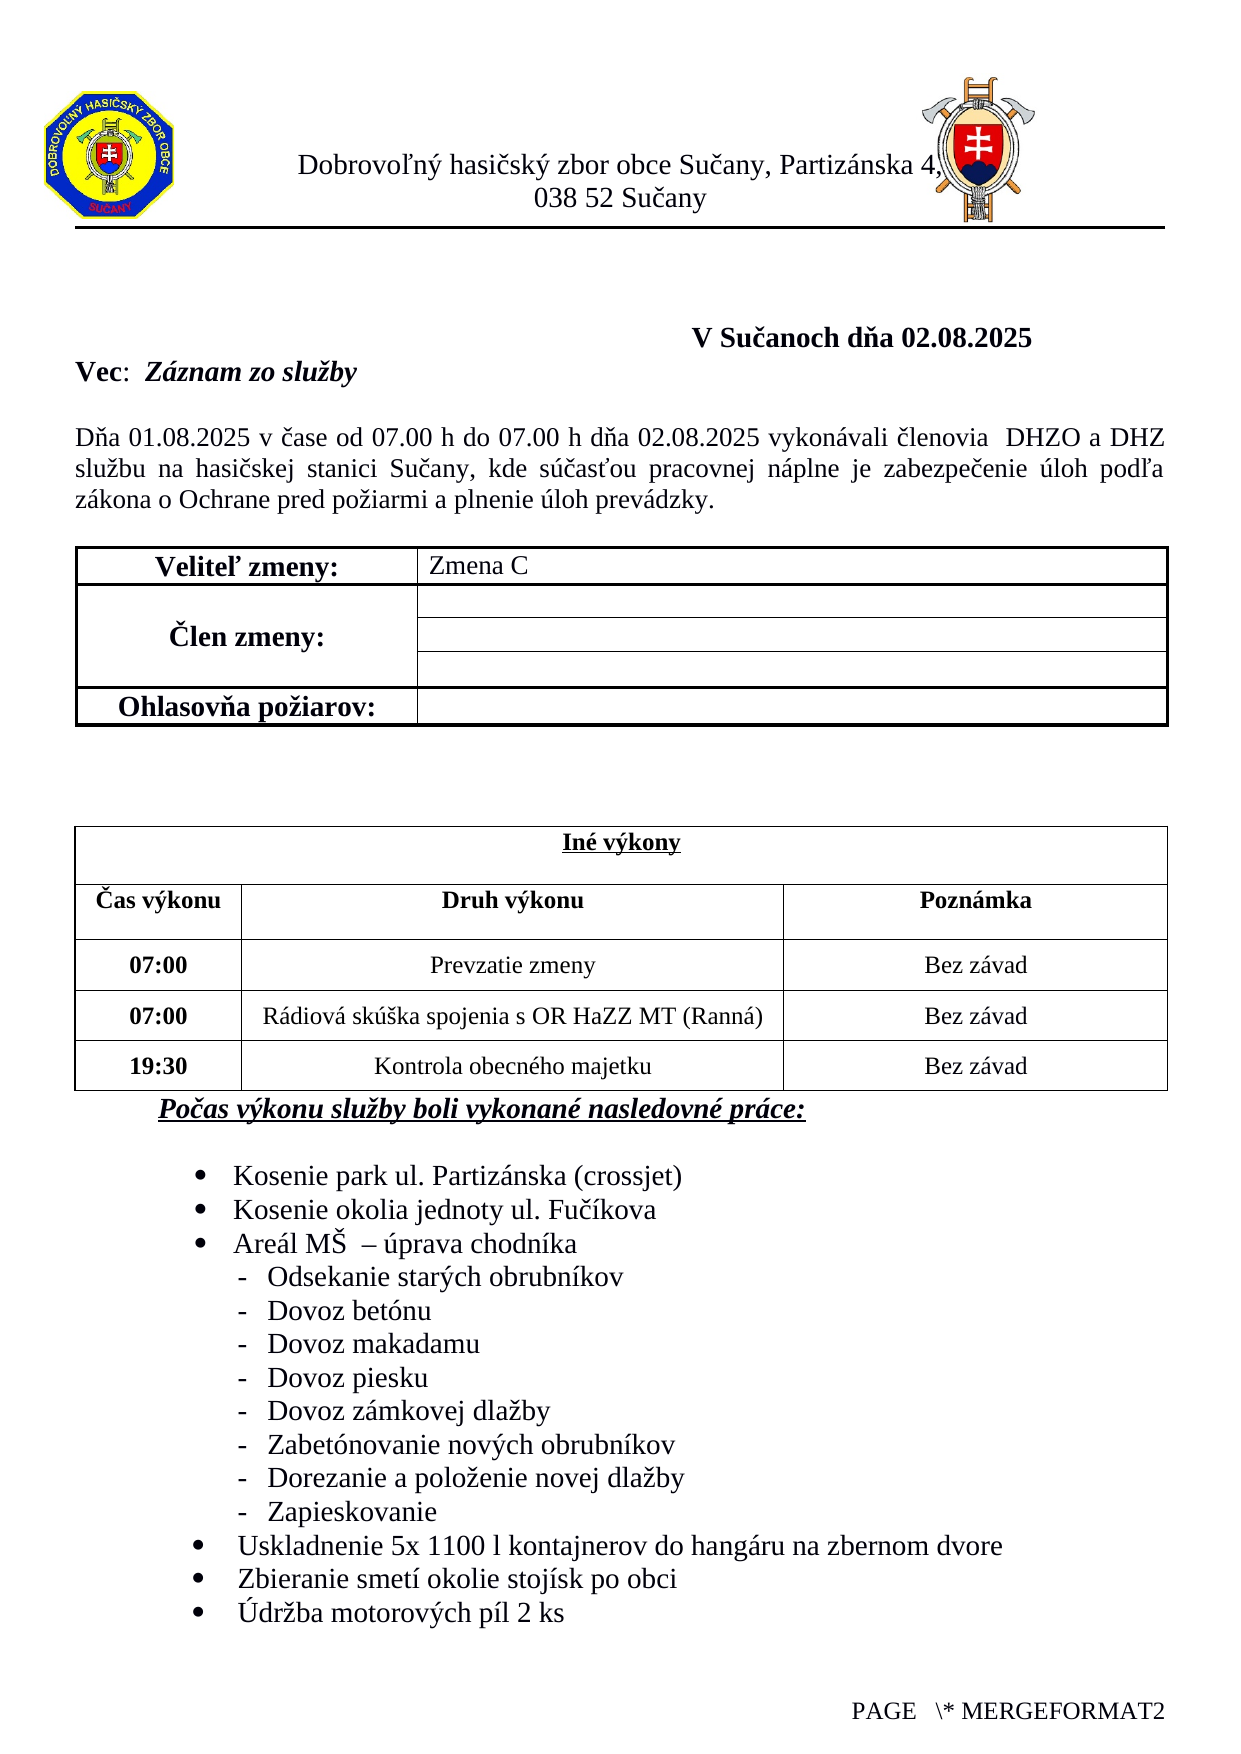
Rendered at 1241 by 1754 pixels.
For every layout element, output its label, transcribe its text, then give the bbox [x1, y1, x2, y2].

list Zbieranie smetí okolie stojísk po obci [193, 1561, 1165, 1595]
list Údržba motorových píl 2 ks [193, 1595, 1165, 1629]
list Dorezanie a položenie novej dlažby [237, 1461, 1165, 1494]
table_cell [418, 652, 1166, 686]
text V Sučanoch dňa 02.08.2025 [75, 321, 1165, 354]
table_cell [418, 689, 1166, 723]
picture [916, 73, 1039, 226]
list Zabetónovanie nových obrubníkov [237, 1427, 1165, 1461]
text Vec: Záznam zo služby [75, 354, 1165, 388]
list Dovoz betónu [237, 1293, 1165, 1326]
text Dňa 01.08.2025 v čase od 07.00 h do 07.00 h dňa 02.08.2025 vykonávali členovia DHZO a DHZ službu na hasičskej stanici Sučany, kde súčasťou pracovnej náplne je zabezpečenie úloh podľa zákona o Ochrane pred požiarmi a plnenie úloh prevádzky. [75, 421, 1165, 515]
table_cell Bez závad [784, 1041, 1167, 1090]
list Uskladnenie 5x 1100 l kontajnerov do hangáru na zbernom dvore [193, 1528, 1165, 1561]
list Kosenie park ul. Partizánska (crossjet) [195, 1158, 1165, 1192]
list Dovoz makadamu [237, 1326, 1165, 1360]
list Odsekanie starých obrubníkov [237, 1259, 1165, 1293]
table_cell Člen zmeny: [78, 586, 417, 686]
table_cell [418, 618, 1166, 651]
list Dovoz zámkovej dlažby [237, 1393, 1165, 1427]
table_cell Bez závad [784, 940, 1167, 989]
table_cell 07:00 [76, 991, 241, 1040]
table_cell Druh výkonu [242, 885, 783, 939]
table_cell Ohlasovňa požiarov: [78, 689, 417, 723]
list Zapieskovanie [237, 1494, 1165, 1528]
table_header Veliteľ zmeny: [78, 549, 417, 582]
table_cell 19:30 [76, 1041, 241, 1090]
table_header Iné výkony [76, 827, 1167, 884]
table_cell 07:00 [76, 940, 241, 989]
table_cell Rádiová skúška spojenia s OR HaZZ MT (Ranná) [242, 991, 783, 1040]
table_cell Poznámka [784, 885, 1167, 939]
picture [43, 91, 175, 219]
list Dovoz piesku [237, 1360, 1165, 1393]
table_header Zmena C [418, 549, 1166, 582]
list Areál MŠ – úprava chodníka [195, 1226, 1165, 1259]
table_cell Kontrola obecného majetku [242, 1041, 783, 1090]
table_cell [418, 586, 1166, 617]
table_cell Bez závad [784, 991, 1167, 1040]
list Počas výkonu služby boli vykonané nasledovné práce: [158, 1091, 1165, 1125]
table_cell Prevzatie zmeny [242, 940, 783, 989]
list Kosenie okolia jednoty ul. Fučíkova [195, 1192, 1165, 1226]
table_cell Čas výkonu [76, 885, 241, 939]
